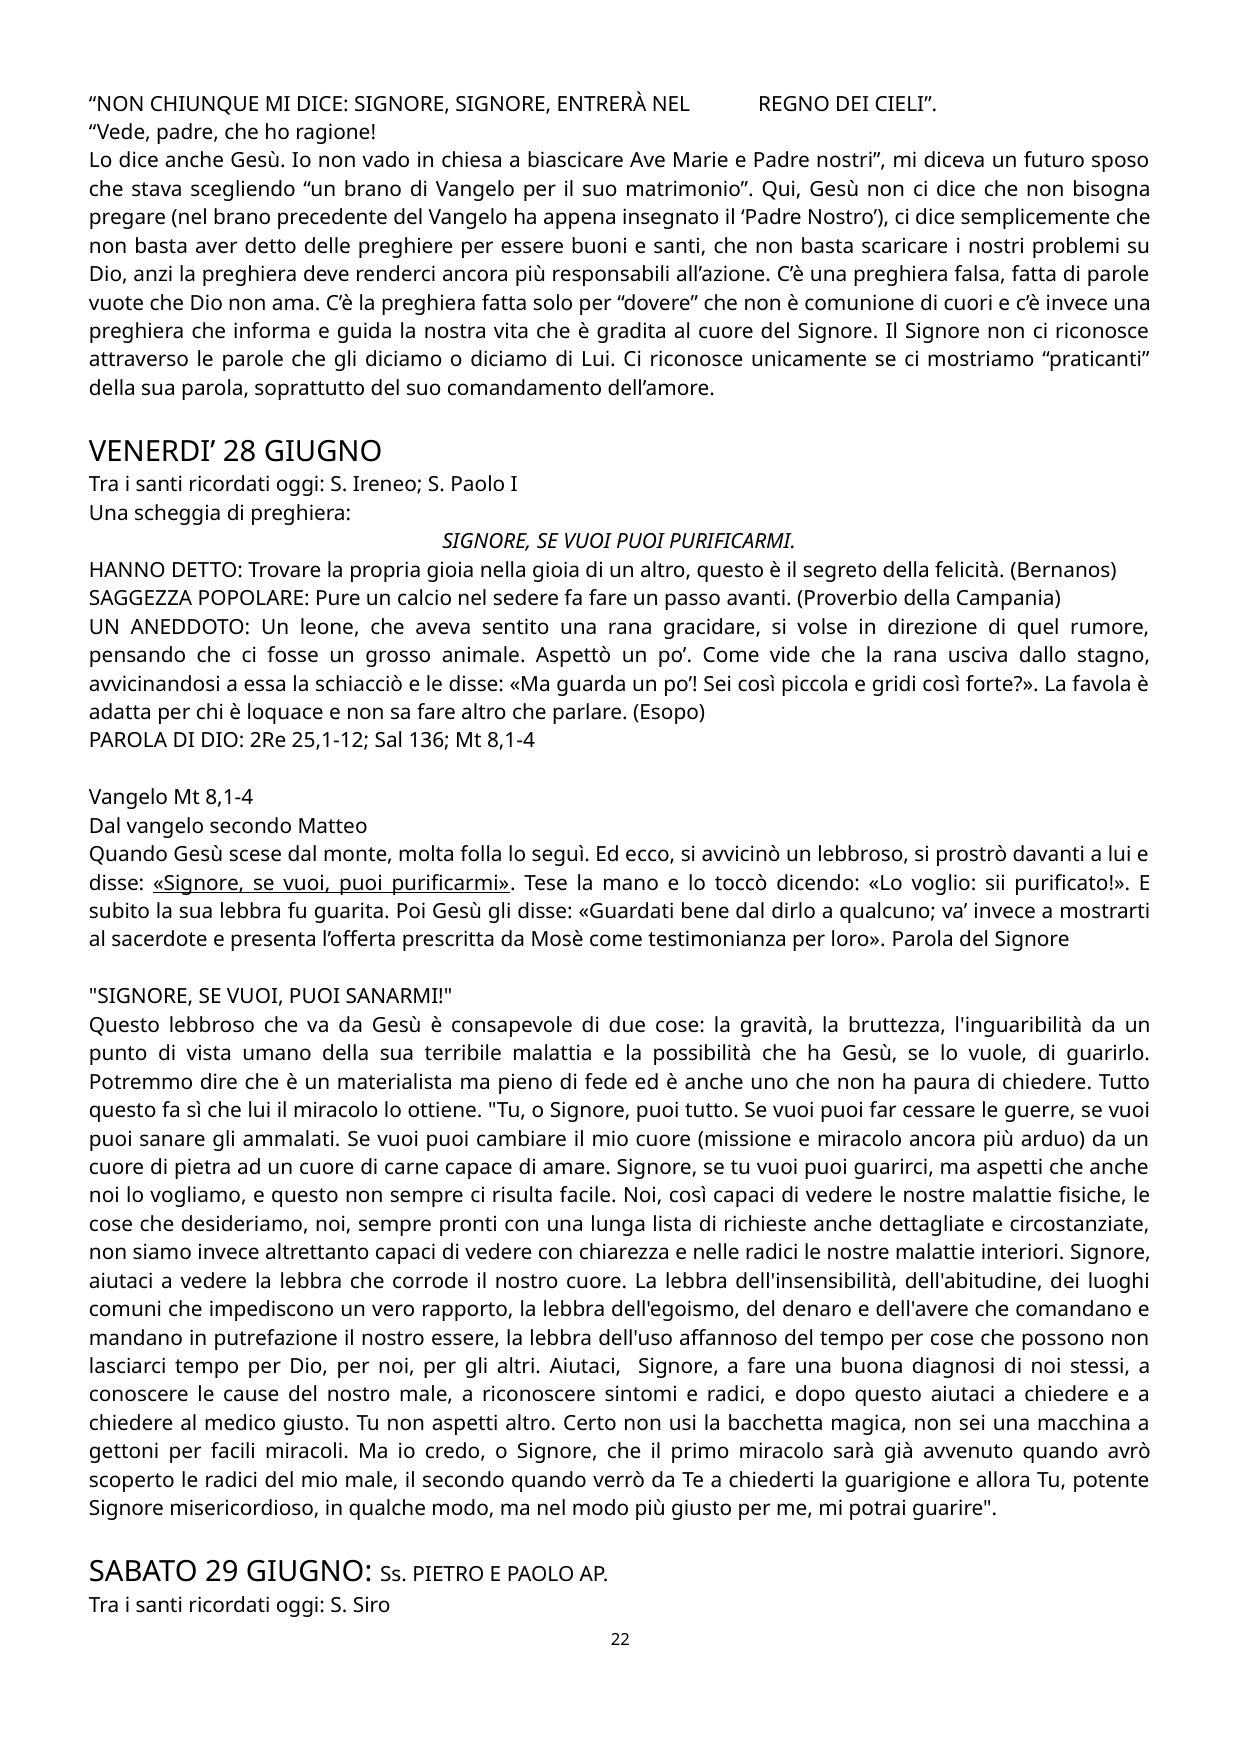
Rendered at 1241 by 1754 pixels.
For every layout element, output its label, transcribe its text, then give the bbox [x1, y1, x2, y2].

text HANNO DETTO: Trovare la propria gioia nella gioia di un altro, questo è il segreto della felicità. (Bernanos) [89, 555, 1152, 583]
text VENERDI’ 28 GIUGNO [89, 430, 1152, 469]
text UN ANEDDOTO: Un leone, che aveva sentito una rana gracidare, si volse in direzione di quel rumore, pensando che ci fosse un grosso animale. Aspettò un po’. Come vide che la rana usciva dallo stagno, avvicinandosi a essa la schiacciò e le disse: «Ma guarda un po’! Sei così piccola e gridi così forte?». La favola è adatta per chi è loquace e non sa fare altro che parlare. (Esopo) [89, 612, 1152, 726]
text SABATO 29 GIUGNO: Ss. PIETRO E PAOLO AP. [89, 1550, 1152, 1590]
text Tra i santi ricordati oggi: S. Ireneo; S. Paolo I [89, 469, 1152, 498]
text SIGNORE, SE VUOI PUOI PURIFICARMI. [89, 526, 1152, 555]
text “Vede, padre, che ho ragione! [89, 117, 1152, 146]
text SAGGEZZA POPOLARE: Pure un calcio nel sedere fa fare un passo avanti. (Proverbio della Campania) [89, 583, 1152, 612]
text Tra i santi ricordati oggi: S. Siro [89, 1590, 1152, 1618]
text Vangelo Mt 8,1-4 [89, 782, 1152, 811]
text Questo lebbroso che va da Gesù è consapevole di due cose: la gravità, la bruttezza, l'inguaribilità da un punto di vista umano della sua terribile malattia e la possibilità che ha Gesù, se lo vuole, di guarirlo. Potremmo dire che è un materialista ma pieno di fede ed è anche uno che non ha paura di chiedere. Tutto questo fa sì che lui il miracolo lo ottiene. "Tu, o Signore, puoi tutto. Se vuoi puoi far cessare le guerre, se vuoi puoi sanare gli ammalati. Se vuoi puoi cambiare il mio cuore (missione e miracolo ancora più arduo) da un cuore di pietra ad un cuore di carne capace di amare. Signore, se tu vuoi puoi guarirci, ma aspetti che anche noi lo vogliamo, e questo non sempre ci risulta facile. Noi, così capaci di vedere le nostre malattie fisiche, le cose che desideriamo, noi, sempre pronti con una lunga lista di richieste anche dettagliate e circostanziate, non siamo invece altrettanto capaci di vedere con chiarezza e nelle radici le nostre malattie interiori. Signore, aiutaci a vedere la lebbra che corrode il nostro cuore. La lebbra dell'insensibilità, dell'abitudine, dei luoghi comuni che impediscono un vero rapporto, la lebbra dell'egoismo, del denaro e dell'avere che comandano e mandano in putrefazione il nostro essere, la lebbra dell'uso affannoso del tempo per cose che possono non lasciarci tempo per Dio, per noi, per gli altri. Aiutaci, Signore, a fare una buona diagnosi di noi stessi, a conoscere le cause del nostro male, a riconoscere sintomi e radici, e dopo questo aiutaci a chiedere e a chiedere al medico giusto. Tu non aspetti altro. Certo non usi la bacchetta magica, non sei una macchina a gettoni per facili miracoli. Ma io credo, o Signore, che il primo miracolo sarà già avvenuto quando avrò scoperto le radici del mio male, il secondo quando verrò da Te a chiederti la guarigione e allora Tu, potente Signore misericordioso, in qualche modo, ma nel modo più giusto per me, mi potrai guarire". [89, 1010, 1152, 1522]
text Lo dice anche Gesù. Io non vado in chiesa a biascicare Ave Marie e Padre nostri”, mi diceva un futuro sposo che stava scegliendo “un brano di Vangelo per il suo matrimonio”. Qui, Gesù non ci dice che non bisogna pregare (nel brano precedente del Vangelo ha appena insegnato il ‘Padre Nostro’), ci dice semplicemente che non basta aver detto delle preghiere per essere buoni e santi, che non basta scaricare i nostri problemi su Dio, anzi la preghiera deve renderci ancora più responsabili all’azione. C’è una preghiera falsa, fatta di parole vuote che Dio non ama. C’è la preghiera fatta solo per “dovere” che non è comunione di cuori e c’è invece una preghiera che informa e guida la nostra vita che è gradita al cuore del Signore. Il Signore non ci riconosce attraverso le parole che gli diciamo o diciamo di Lui. Ci riconosce unicamente se ci mostriamo “praticanti” della sua parola, soprattutto del suo comandamento dell’amore. [89, 146, 1152, 401]
text Dal vangelo secondo Matteo [89, 811, 1152, 839]
text “NON CHIUNQUE MI DICE: SIGNORE, SIGNORE, ENTRERÀ NEL REGNO DEI CIELI”. [89, 89, 1152, 117]
text "SIGNORE, SE VUOI, PUOI SANARMI!" [89, 981, 1152, 1010]
text Una scheggia di preghiera: [89, 498, 1152, 526]
text PAROLA DI DIO: 2Re 25,1-12; Sal 136; Mt 8,1-4 [89, 726, 1152, 754]
text Quando Gesù scese dal monte, molta folla lo seguì. Ed ecco, si avvicinò un lebbroso, si prostrò davanti a lui e disse: «Signore, se vuoi, puoi purificarmi». Tese la mano e lo toccò dicendo: «Lo voglio: sii purificato!». E subito la sua lebbra fu guarita. Poi Gesù gli disse: «Guardati bene dal dirlo a qualcuno; va’ invece a mostrarti al sacerdote e presenta l’offerta prescritta da Mosè come testimonianza per loro». Parola del Signore [89, 839, 1152, 953]
